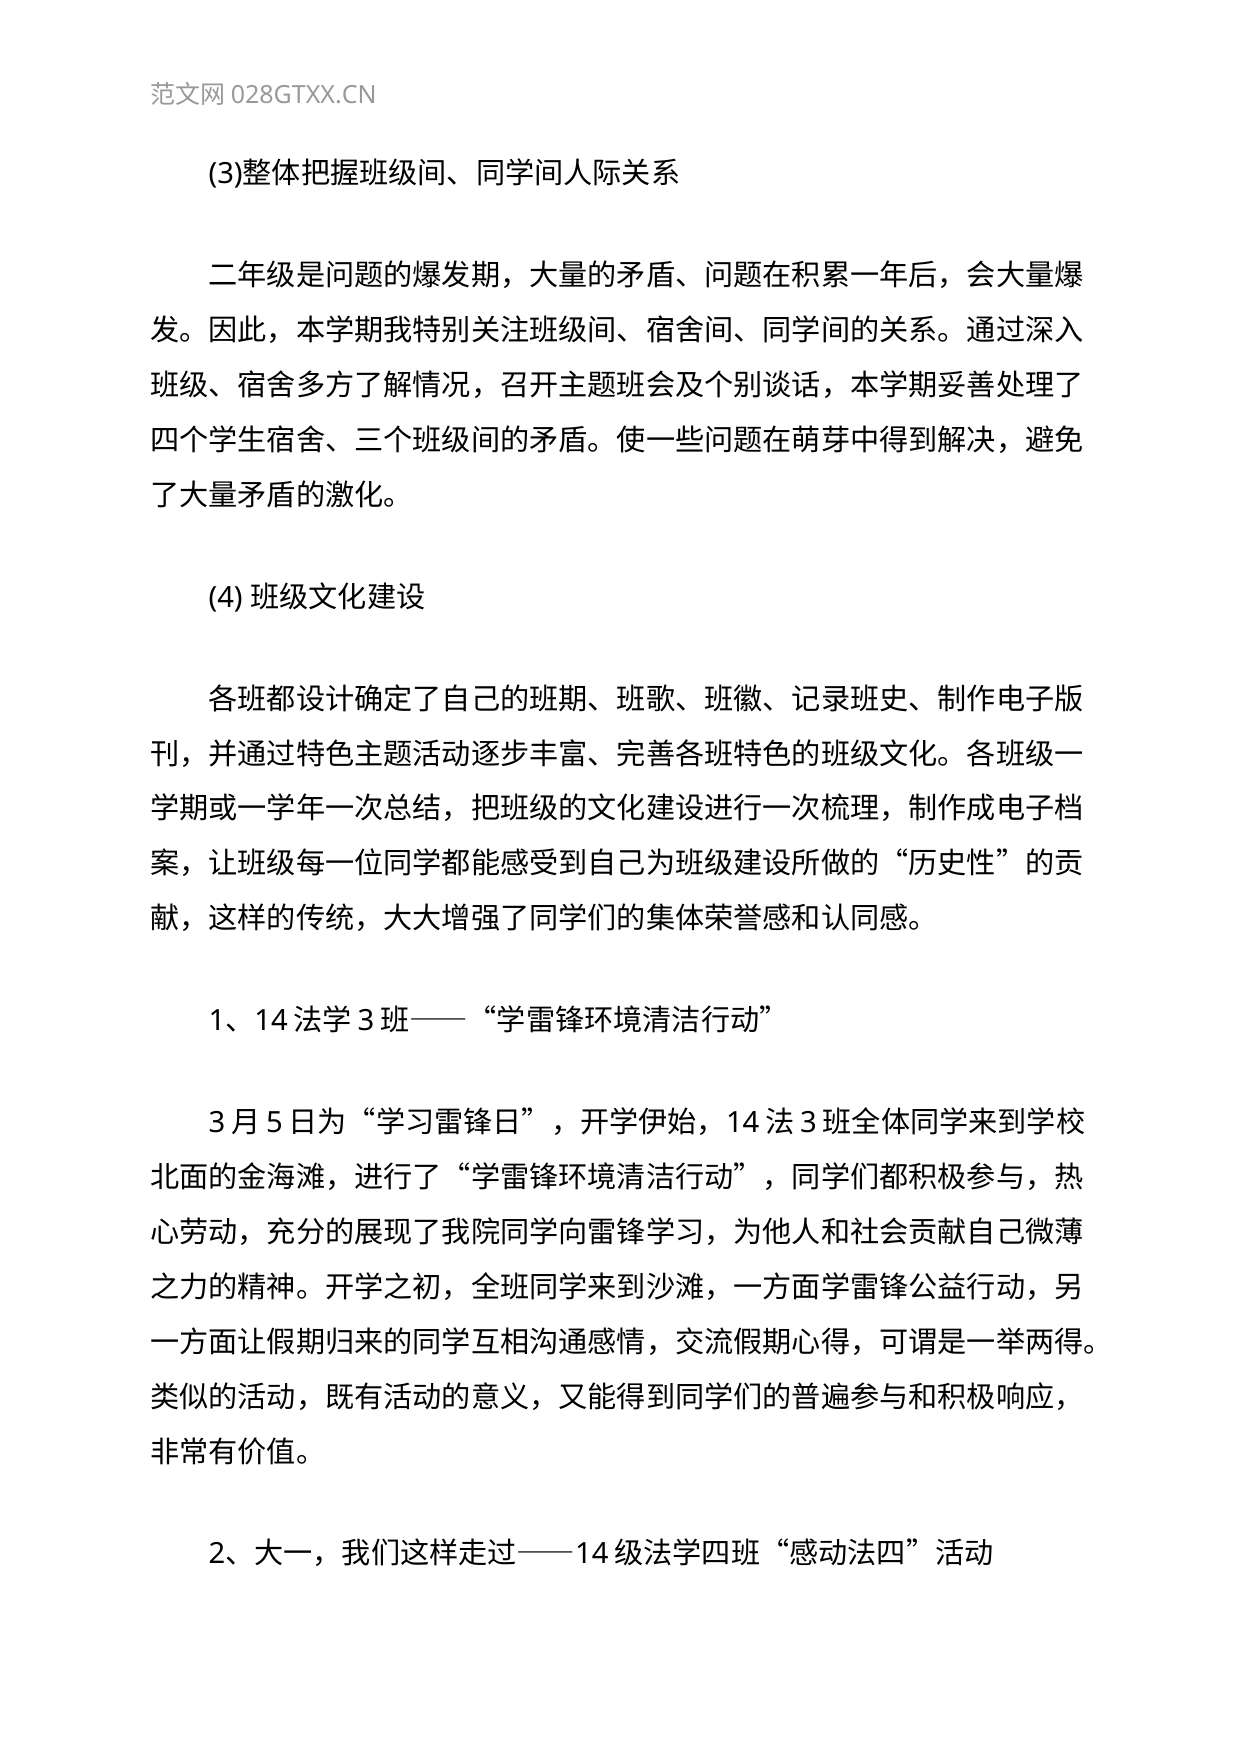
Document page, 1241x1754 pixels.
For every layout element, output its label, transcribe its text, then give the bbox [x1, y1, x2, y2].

text 二年级是问题的爆发期，大量的矛盾、问题在积累一年后，会大量爆发。因此，本学期我特别关注班级间、宿舍间、同学间的关系。通过深入班级、宿舍多方了解情况，召开主题班会及个别谈话，本学期妥善处理了四个学生宿舍、三个班级间的矛盾。使一些问题在萌芽中得到解决，避免了大量矛盾的激化。 [150, 252, 1090, 514]
text 各班都设计确定了自己的班期、班歌、班徽、记录班史、制作电子版刊，并通过特色主题活动逐步丰富、完善各班特色的班级文化。各班级一学期或一学年一次总结，把班级的文化建设进行一次梳理，制作成电子档案，让班级每一位同学都能感受到自己为班级建设所做的“历史性”的贡献，这样的传统，大大增强了同学们的集体荣誉感和认同感。 [150, 675, 1090, 937]
text 2、大一，我们这样走过——14级法学四班“感动法四”活动 [150, 1530, 1090, 1572]
text 1、14法学3班——“学雷锋环境清洁行动” [150, 997, 1090, 1039]
text (3)整体把握班级间、同学间人际关系 [150, 150, 1090, 192]
text 3月5日为“学习雷锋日”，开学伊始，14法3班全体同学来到学校北面的金海滩，进行了“学雷锋环境清洁行动”，同学们都积极参与，热心劳动，充分的展现了我院同学向雷锋学习，为他人和社会贡献自己微薄之力的精神。开学之初，全班同学来到沙滩，一方面学雷锋公益行动，另一方面让假期归来的同学互相沟通感情，交流假期心得，可谓是一举两得。类似的活动，既有活动的意义，又能得到同学们的普遍参与和积极响应，非常有价值。 [150, 1099, 1090, 1470]
text (4) 班级文化建设 [150, 573, 1090, 616]
